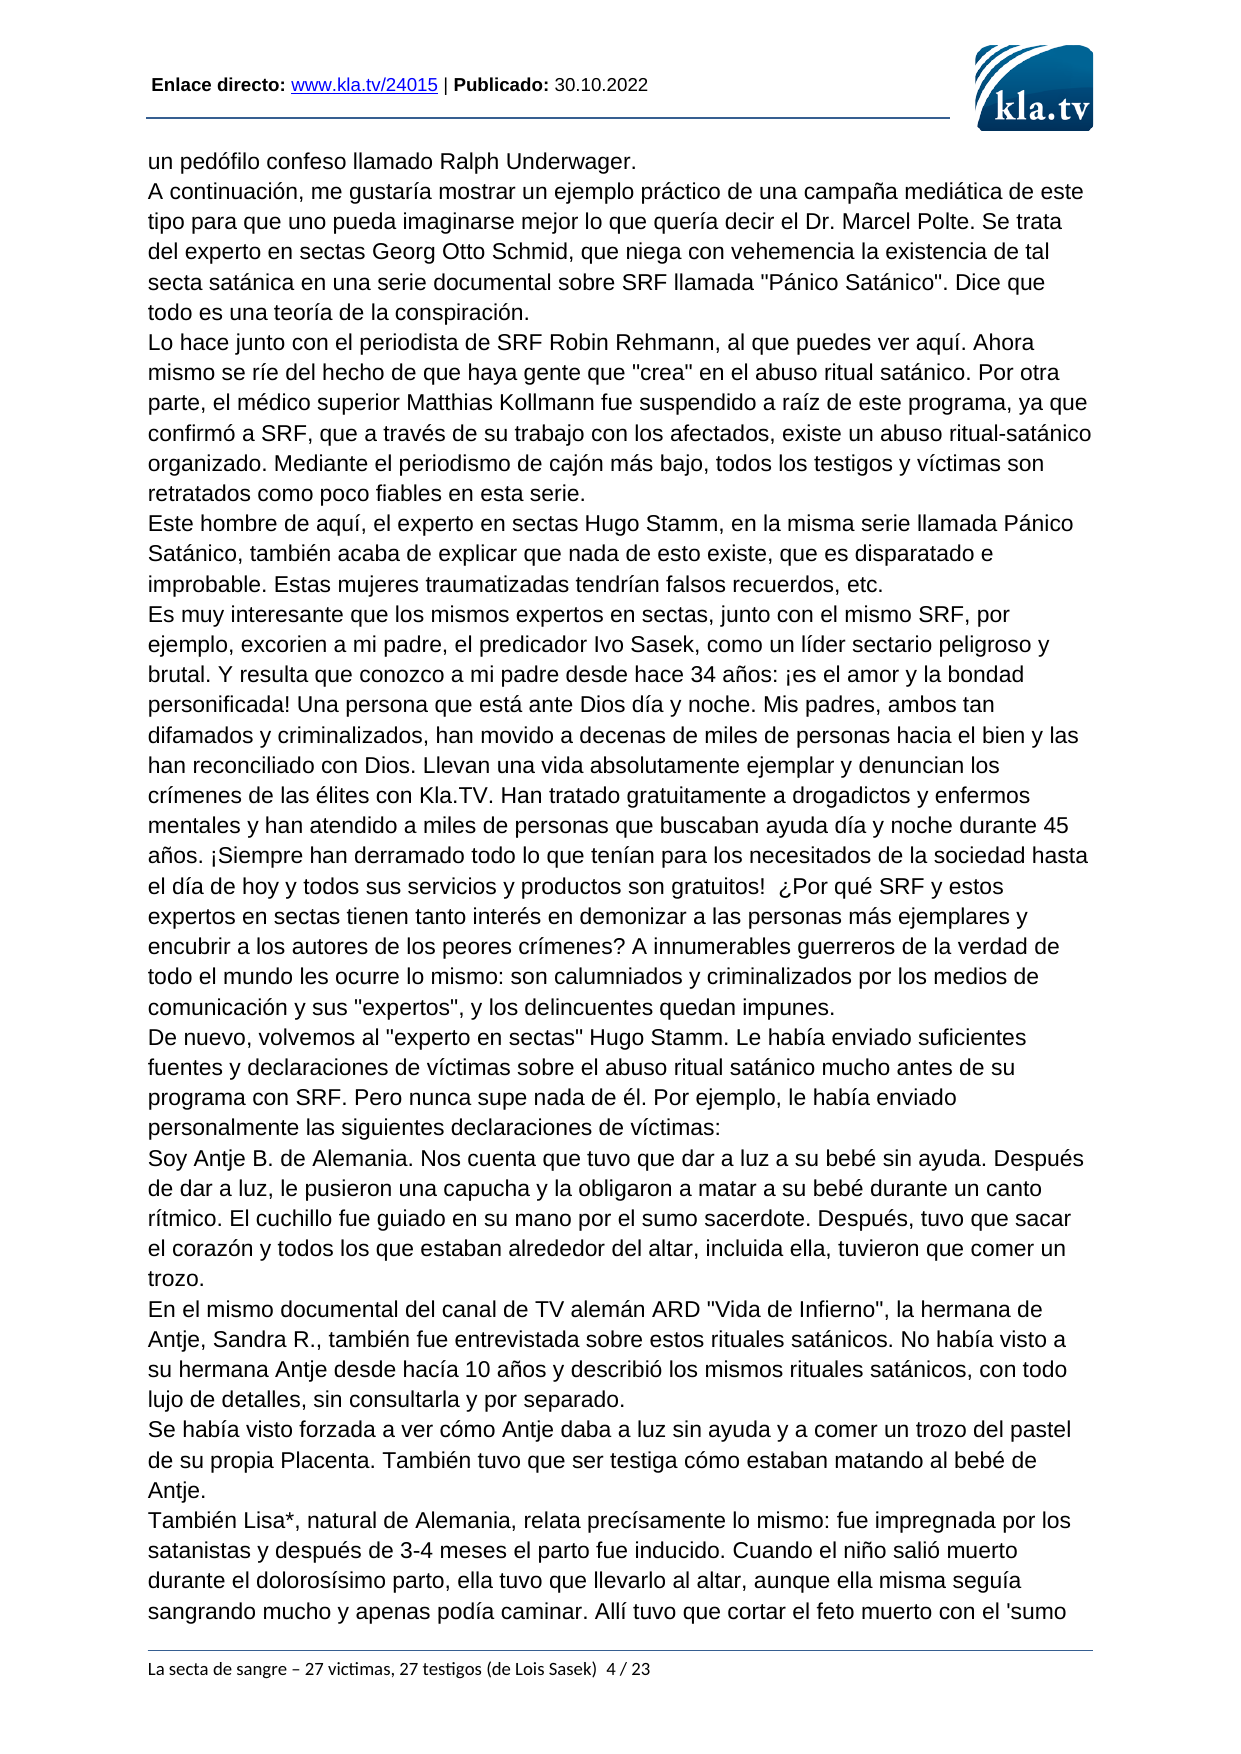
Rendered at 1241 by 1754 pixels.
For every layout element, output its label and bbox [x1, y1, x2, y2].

text [148, 148, 1093, 1624]
